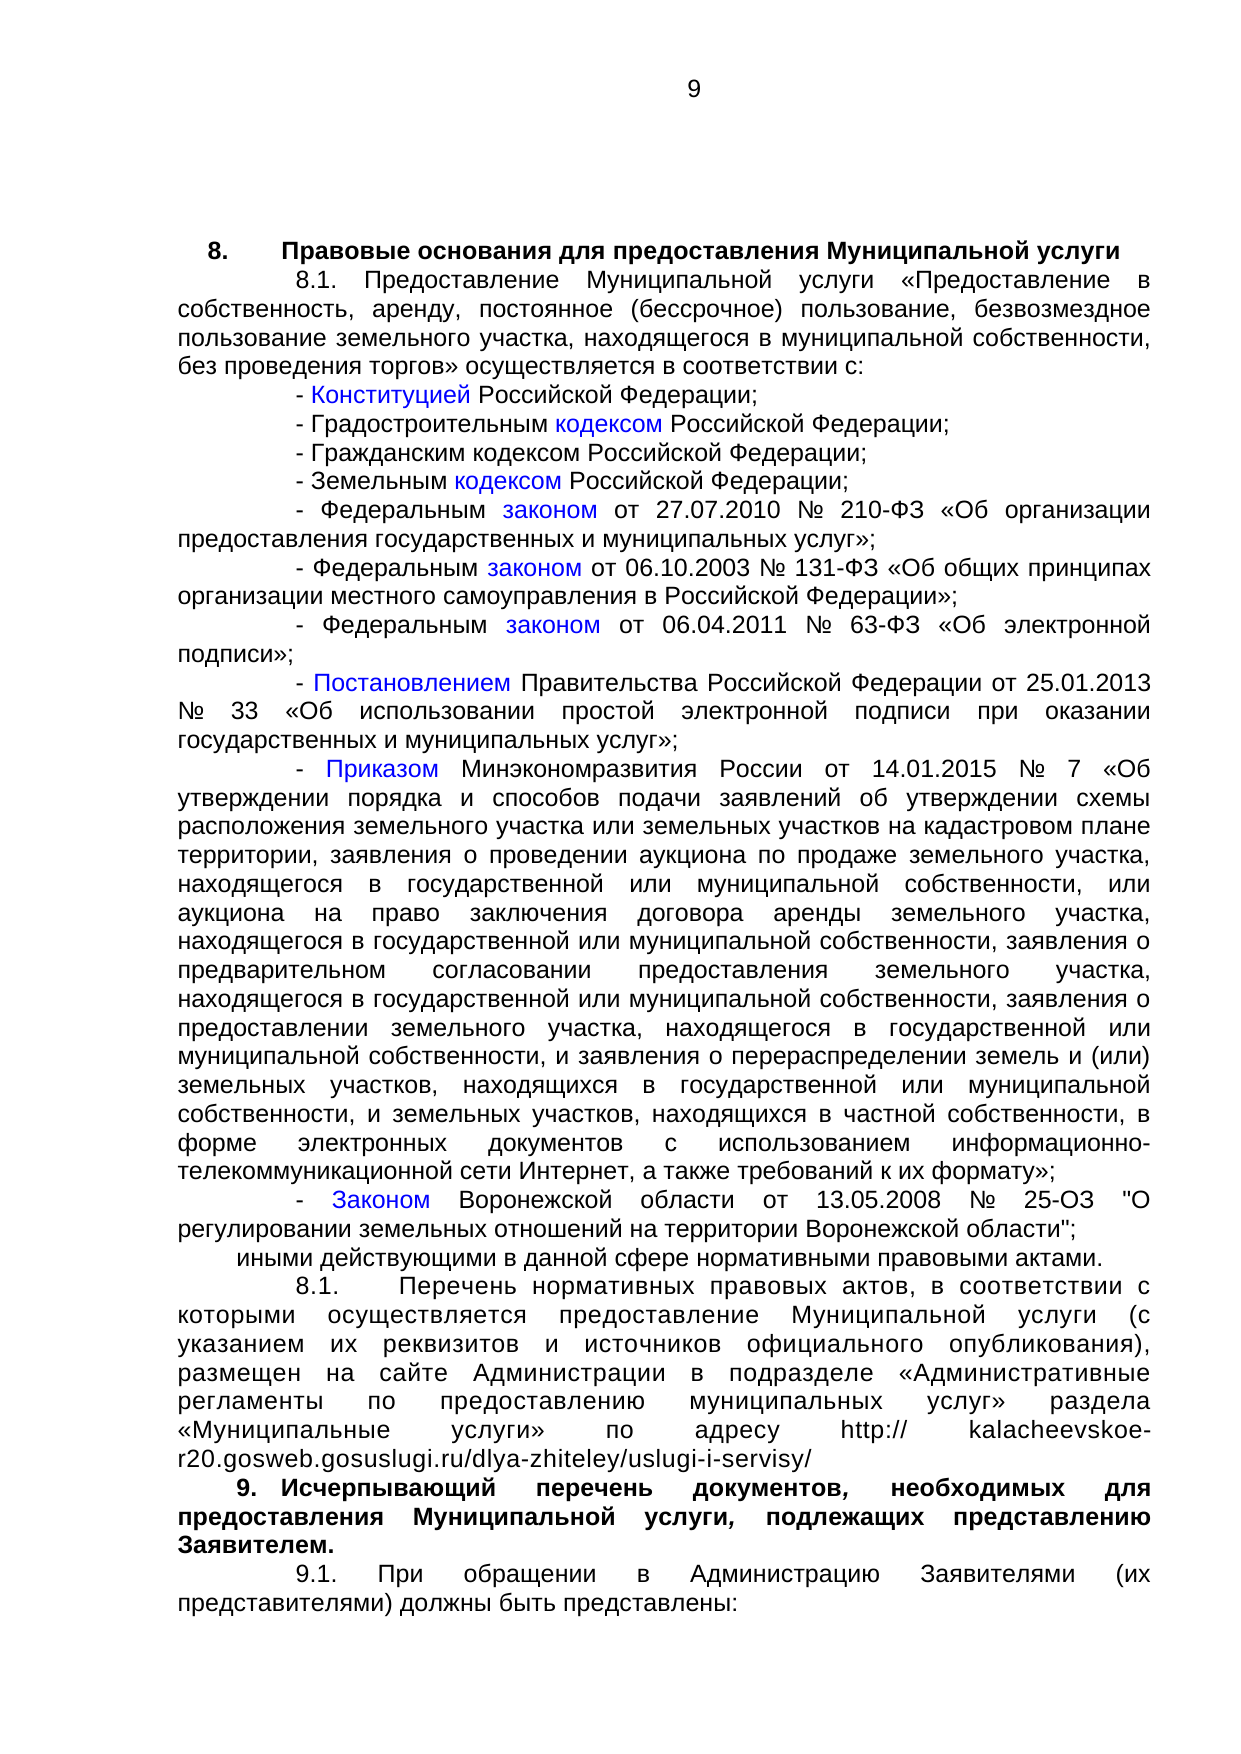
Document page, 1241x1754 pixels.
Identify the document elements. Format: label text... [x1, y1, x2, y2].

text - Законом Воронежской области от 13.05.2008 № 25-ОЗ "О регулировании земельных отношений на территории Воронежской области"; [177, 1185, 1152, 1243]
text - Конституцией Российской Федерации; [177, 380, 1152, 409]
text - Федеральным законом от 06.10.2003 № 131-ФЗ «Об общих принципах организации местного самоуправления в Российской Федерации»; [177, 553, 1152, 610]
text иными действующими в данной сфере нормативными правовыми актами. [177, 1243, 1152, 1271]
text - Федеральным законом от 06.04.2011 № 63-ФЗ «Об электронной подписи»; [177, 610, 1152, 668]
text - Приказом Минэкономразвития России от 14.01.2015 № 7 «Об утверждении порядка и способов подачи заявлений об утверждении схемы расположения земельного участка или земельных участков на кадастровом плане территории, заявления о проведении аукциона по продаже земельного участка, находящегося в государственной или муниципальной собственности, или аукциона на право заключения договора аренды земельного участка, находящегося в государственной или муниципальной собственности, заявления о предварительном согласовании предоставления земельного участка, находящегося в государственной или муниципальной собственности, заявления о предоставлении земельного участка, находящегося в государственной или муниципальной собственности, и заявления о перераспределении земель и (или) земельных участков, находящихся в государственной или муниципальной собственности, и земельных участков, находящихся в частной собственности, в форме электронных документов с использованием информационно-телекоммуникационной сети Интернет, а также требований к их формату»; [177, 754, 1152, 1185]
list Перечень нормативных правовых актов, в соответствии с которыми осуществляется предоставление Муниципальной услуги (с указанием их реквизитов и источников официального опубликования), размещен на сайте Администрации в подразделе «Административные регламенты по предоставлению муниципальных услуг» раздела «Муниципальные услуги» по адресу http:// kalacheevskoe-r20.gosweb.gosuslugi.ru/dlya-zhiteley/uslugi-i-servisy/ [177, 1271, 1152, 1473]
list Правовые основания для предоставления Муниципальной услуги [177, 236, 1152, 265]
text 8.1. Предоставление Муниципальной услуги «Предоставление в собственность, аренду, постоянное (бессрочное) пользование, безвозмездное пользование земельного участка, находящегося в муниципальной собственности, без проведения торгов» осуществляется в соответствии с: [177, 265, 1152, 380]
text - Постановлением Правительства Российской Федерации от 25.01.2013 № 33 «Об использовании простой электронной подписи при оказании государственных и муниципальных услуг»; [177, 668, 1152, 754]
text - Земельным кодексом Российской Федерации; [177, 466, 1152, 495]
text 9.1. При обращении в Администрацию Заявителями (их представителями) должны быть представлены: [177, 1559, 1152, 1616]
text - Градостроительным кодексом Российской Федерации; [177, 409, 1152, 438]
list Исчерпывающий перечень документов, необходимых для предоставления Муниципальной услуги, подлежащих представлению Заявителем. [177, 1473, 1152, 1559]
text - Федеральным законом от 27.07.2010 № 210-ФЗ «Об организации предоставления государственных и муниципальных услуг»; [177, 495, 1152, 553]
text - Гражданским кодексом Российской Федерации; [177, 438, 1152, 466]
